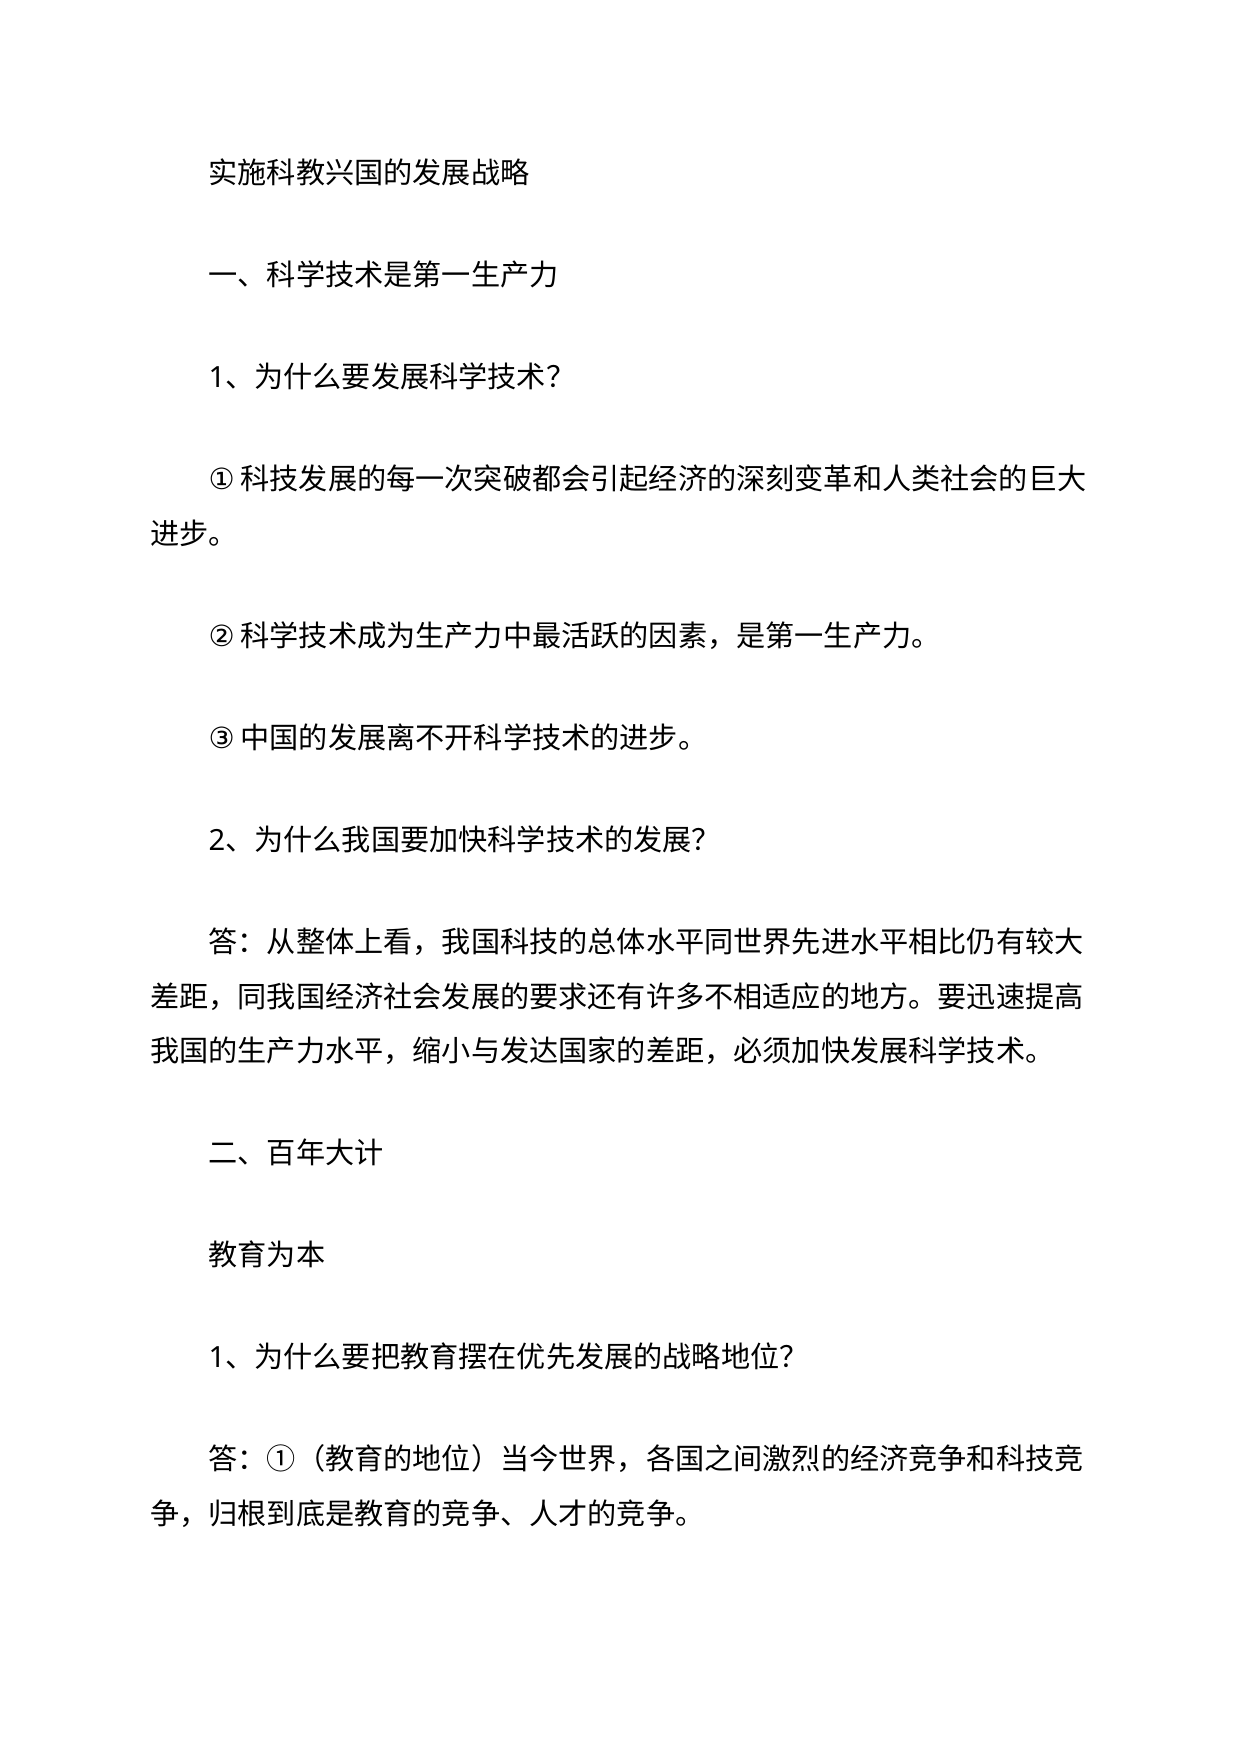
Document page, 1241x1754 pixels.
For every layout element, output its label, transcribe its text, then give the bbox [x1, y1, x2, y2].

text ①科技发展的每一次突破都会引起经济的深刻变革和人类社会的巨大进步。 [150, 456, 1090, 553]
text 教育为本 [150, 1232, 1090, 1274]
text 1、为什么要把教育摆在优先发展的战略地位？ [150, 1333, 1090, 1376]
text 答：①（教育的地位）当今世界，各国之间激烈的经济竞争和科技竞争，归根到底是教育的竞争、人才的竞争。 [150, 1435, 1090, 1532]
text ③中国的发展离不开科学技术的进步。 [150, 714, 1090, 757]
text 二、百年大计 [150, 1130, 1090, 1172]
text 1、为什么要发展科学技术？ [150, 353, 1090, 396]
text 实施科教兴国的发展战略 [150, 150, 1090, 192]
text 一、科学技术是第一生产力 [150, 252, 1090, 294]
text 答：从整体上看，我国科技的总体水平同世界先进水平相比仍有较大差距，同我国经济社会发展的要求还有许多不相适应的地方。要迅速提高我国的生产力水平，缩小与发达国家的差距，必须加快发展科学技术。 [150, 918, 1090, 1070]
text 2、为什么我国要加快科学技术的发展？ [150, 816, 1090, 859]
text ②科学技术成为生产力中最活跃的因素，是第一生产力。 [150, 612, 1090, 655]
